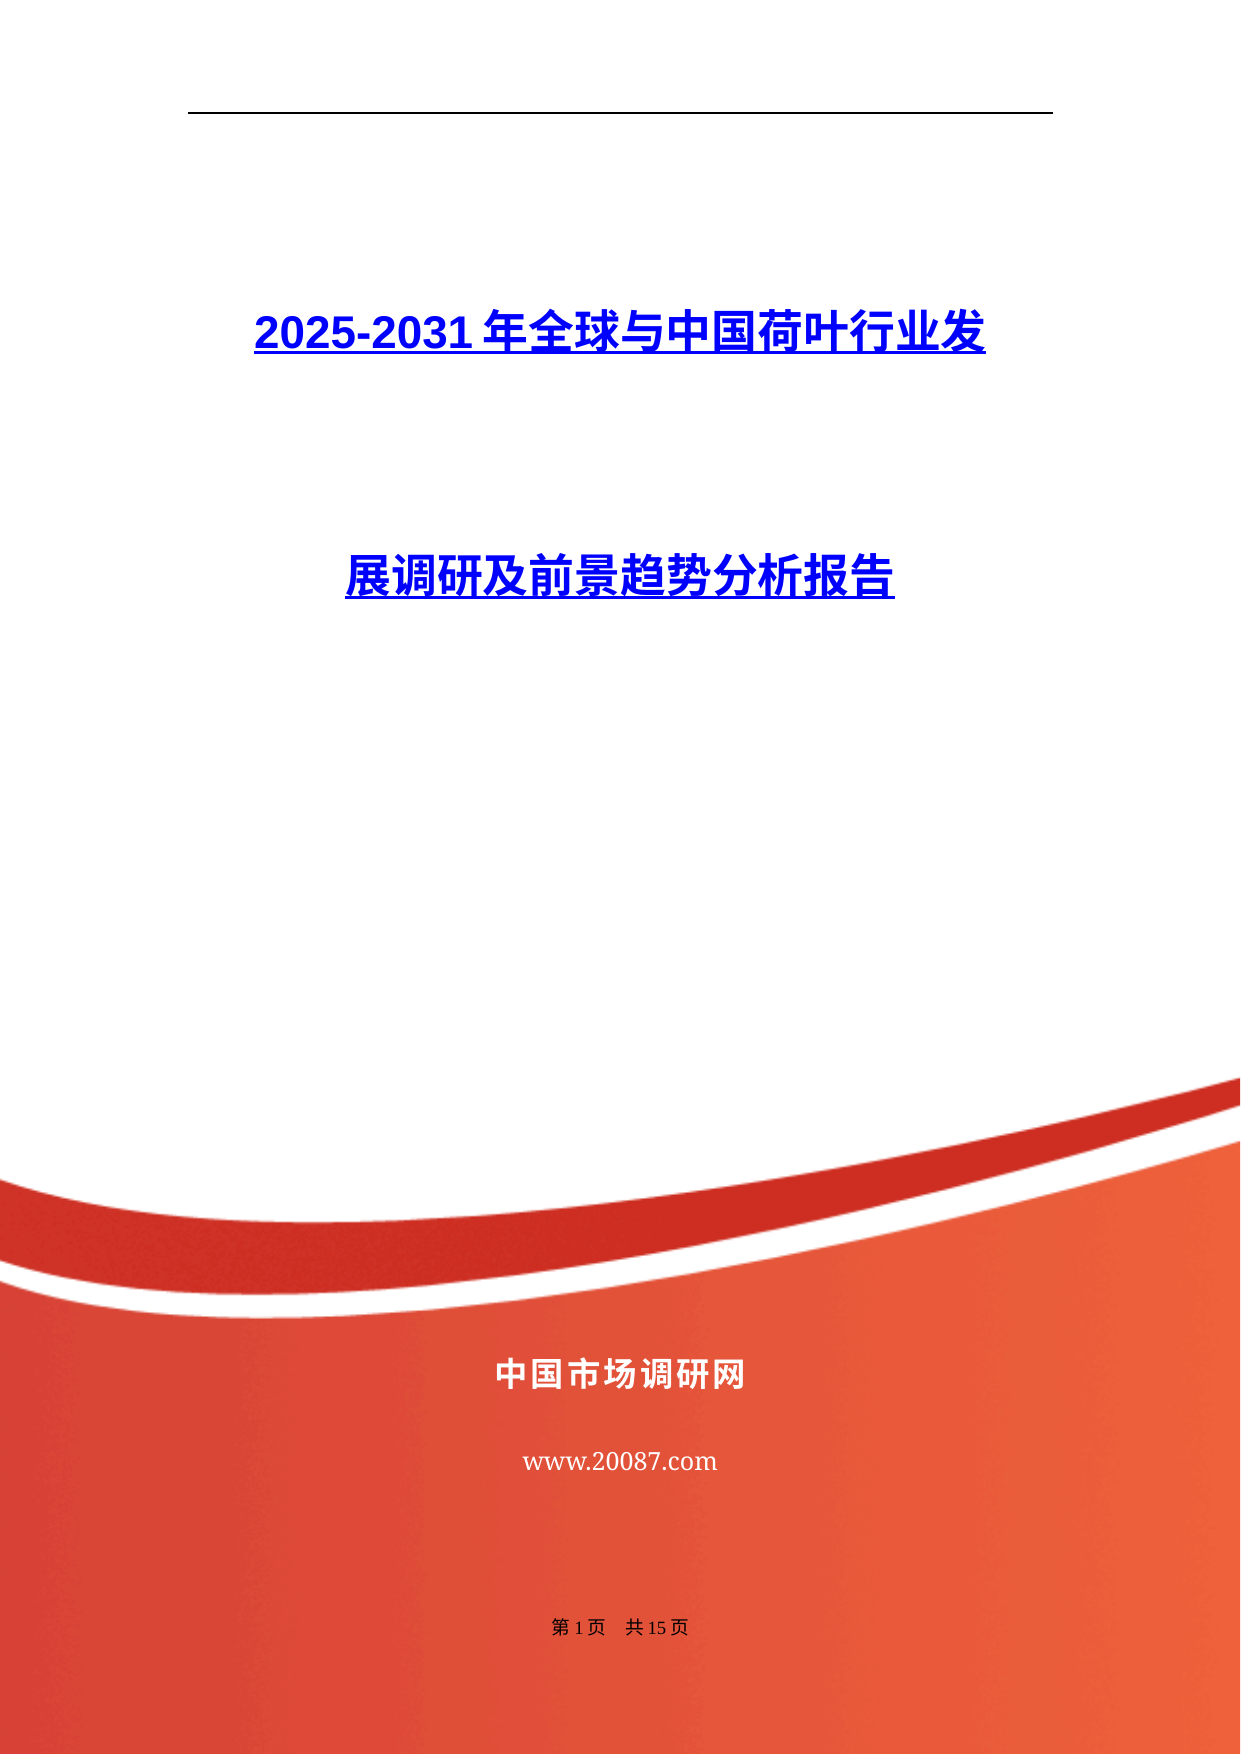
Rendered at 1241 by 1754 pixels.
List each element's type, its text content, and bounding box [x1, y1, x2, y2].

text www.20087.com [187, 1428, 1053, 1493]
subtitle 中国市场调研网 [187, 1339, 1053, 1404]
table_header 2025-2031年全球与中国荷叶行业发展调研及前景趋势分析报告 [188, 207, 1053, 773]
picture [0, 1006, 1241, 1754]
